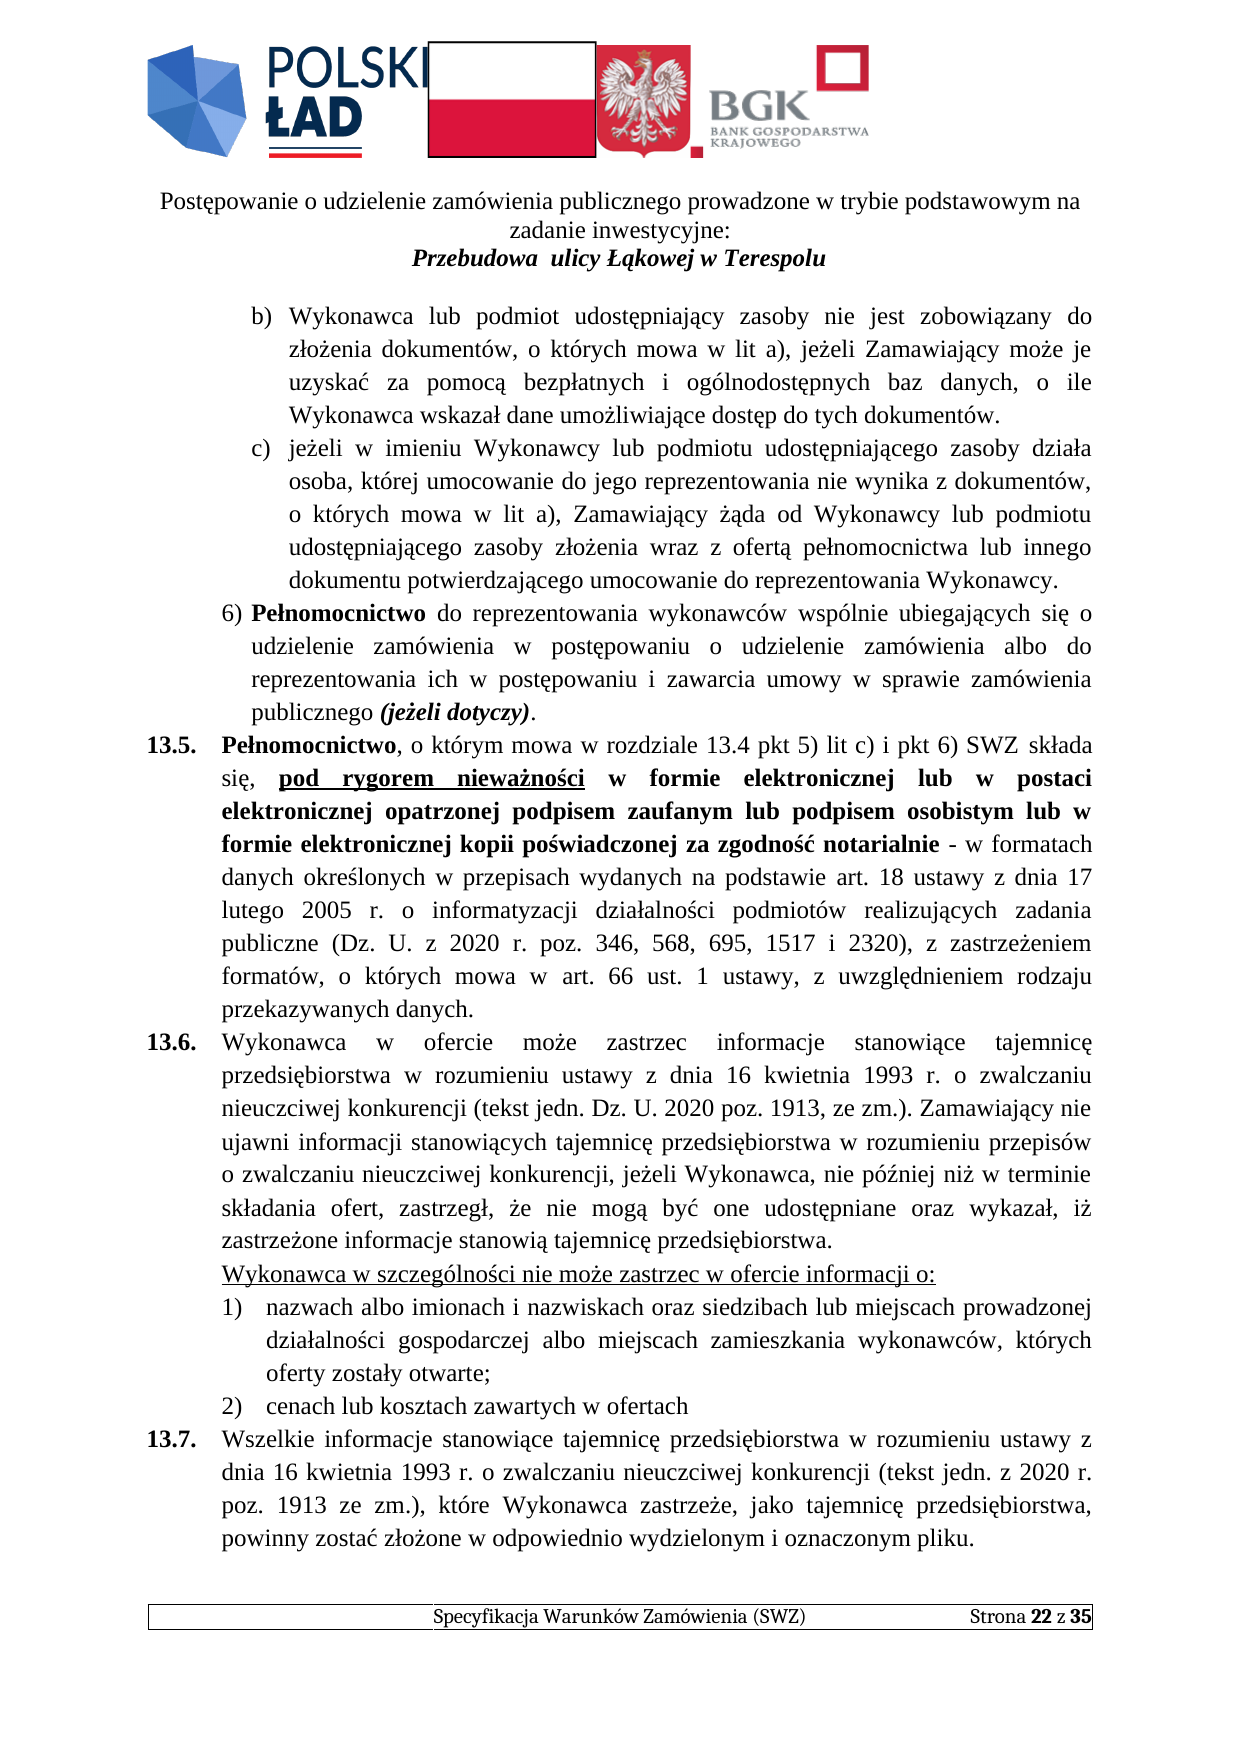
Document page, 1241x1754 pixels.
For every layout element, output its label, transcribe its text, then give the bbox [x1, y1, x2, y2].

list Pełnomocnictwo, o którym mowa w rozdziale 13.4 pkt 5) lit c) i pkt 6) SWZ składa się, pod rygorem nieważności w formie elektronicznej lub w postaci elektronicznej opatrzonej podpisem zaufanym lub podpisem osobistym lub w formie elektronicznej kopii poświadczonej za zgodność notarialnie - w formatach danych określonych w przepisach wydanych na podstawie art. 18 ustawy z dnia 17 lutego 2005 r. o informatyzacji działalności podmiotów realizujących zadania publiczne (Dz. U. z 2020 r. poz. 346, 568, 695, 1517 i 2320), z zastrzeżeniem formatów, o których mowa w art. 66 ust. 1 ustawy, z uwzględnieniem rodzaju przekazywanych danych. [146, 730, 1093, 1023]
list Wszelkie informacje stanowiące tajemnicę przedsiębiorstwa w rozumieniu ustawy z dnia 16 kwietnia 1993 r. o zwalczaniu nieuczciwej konkurencji (tekst jedn. z 2020 r. poz. 1913 ze zm.), które Wykonawca zastrzeże, jako tajemnicę przedsiębiorstwa, powinny zostać złożone w odpowiednio wydzielonym i oznaczonym pliku. [146, 1424, 1093, 1552]
list nazwach albo imionach i nazwiskach oraz siedzibach lub miejscach prowadzonej działalności gospodarczej albo miejscach zamieszkania wykonawców, których oferty zostały otwarte; [221, 1292, 1093, 1386]
list cenach lub kosztach zawartych w ofertach [221, 1391, 1093, 1419]
list Pełnomocnictwo do reprezentowania wykonawców wspólnie ubiegających się o udzielenie zamówienia w postępowaniu o udzielenie zamówienia albo do reprezentowania ich w postępowaniu i zawarcia umowy w sprawie zamówienia publicznego (jeżeli dotyczy). [221, 598, 1093, 726]
list Wykonawca lub podmiot udostępniający zasoby nie jest zobowiązany do złożenia dokumentów, o których mowa w lit a), jeżeli Zamawiający może je uzyskać za pomocą bezpłatnych i ogólnodostępnych baz danych, o ile Wykonawca wskazał dane umożliwiające dostęp do tych dokumentów. [251, 301, 1093, 429]
picture [147, 41, 869, 158]
list Wykonawca w ofercie może zastrzec informacje stanowiące tajemnicę przedsiębiorstwa w rozumieniu ustawy z dnia 16 kwietnia 1993 r. o zwalczaniu nieuczciwej konkurencji (tekst jedn. Dz. U. 2020 poz. 1913, ze zm.). Zamawiający nie ujawni informacji stanowiących tajemnicę przedsiębiorstwa w rozumieniu przepisów o zwalczaniu nieuczciwej konkurencji, jeżeli Wykonawca, nie później niż w terminie składania ofert, zastrzegł, że nie mogą być one udostępniane oraz wykazał, iż zastrzeżone informacje stanowią tajemnicę przedsiębiorstwa. [146, 1027, 1093, 1254]
text Wykonawca w szczególności nie może zastrzec w ofercie informacji o: [221, 1259, 1093, 1287]
list jeżeli w imieniu Wykonawcy lub podmiotu udostępniającego zasoby działa osoba, której umocowanie do jego reprezentowania nie wynika z dokumentów, o których mowa w lit a), Zamawiający żąda od Wykonawcy lub podmiotu udostępniającego zasoby złożenia wraz z ofertą pełnomocnictwa lub innego dokumentu potwierdzającego umocowanie do reprezentowania Wykonawcy. [251, 433, 1093, 594]
